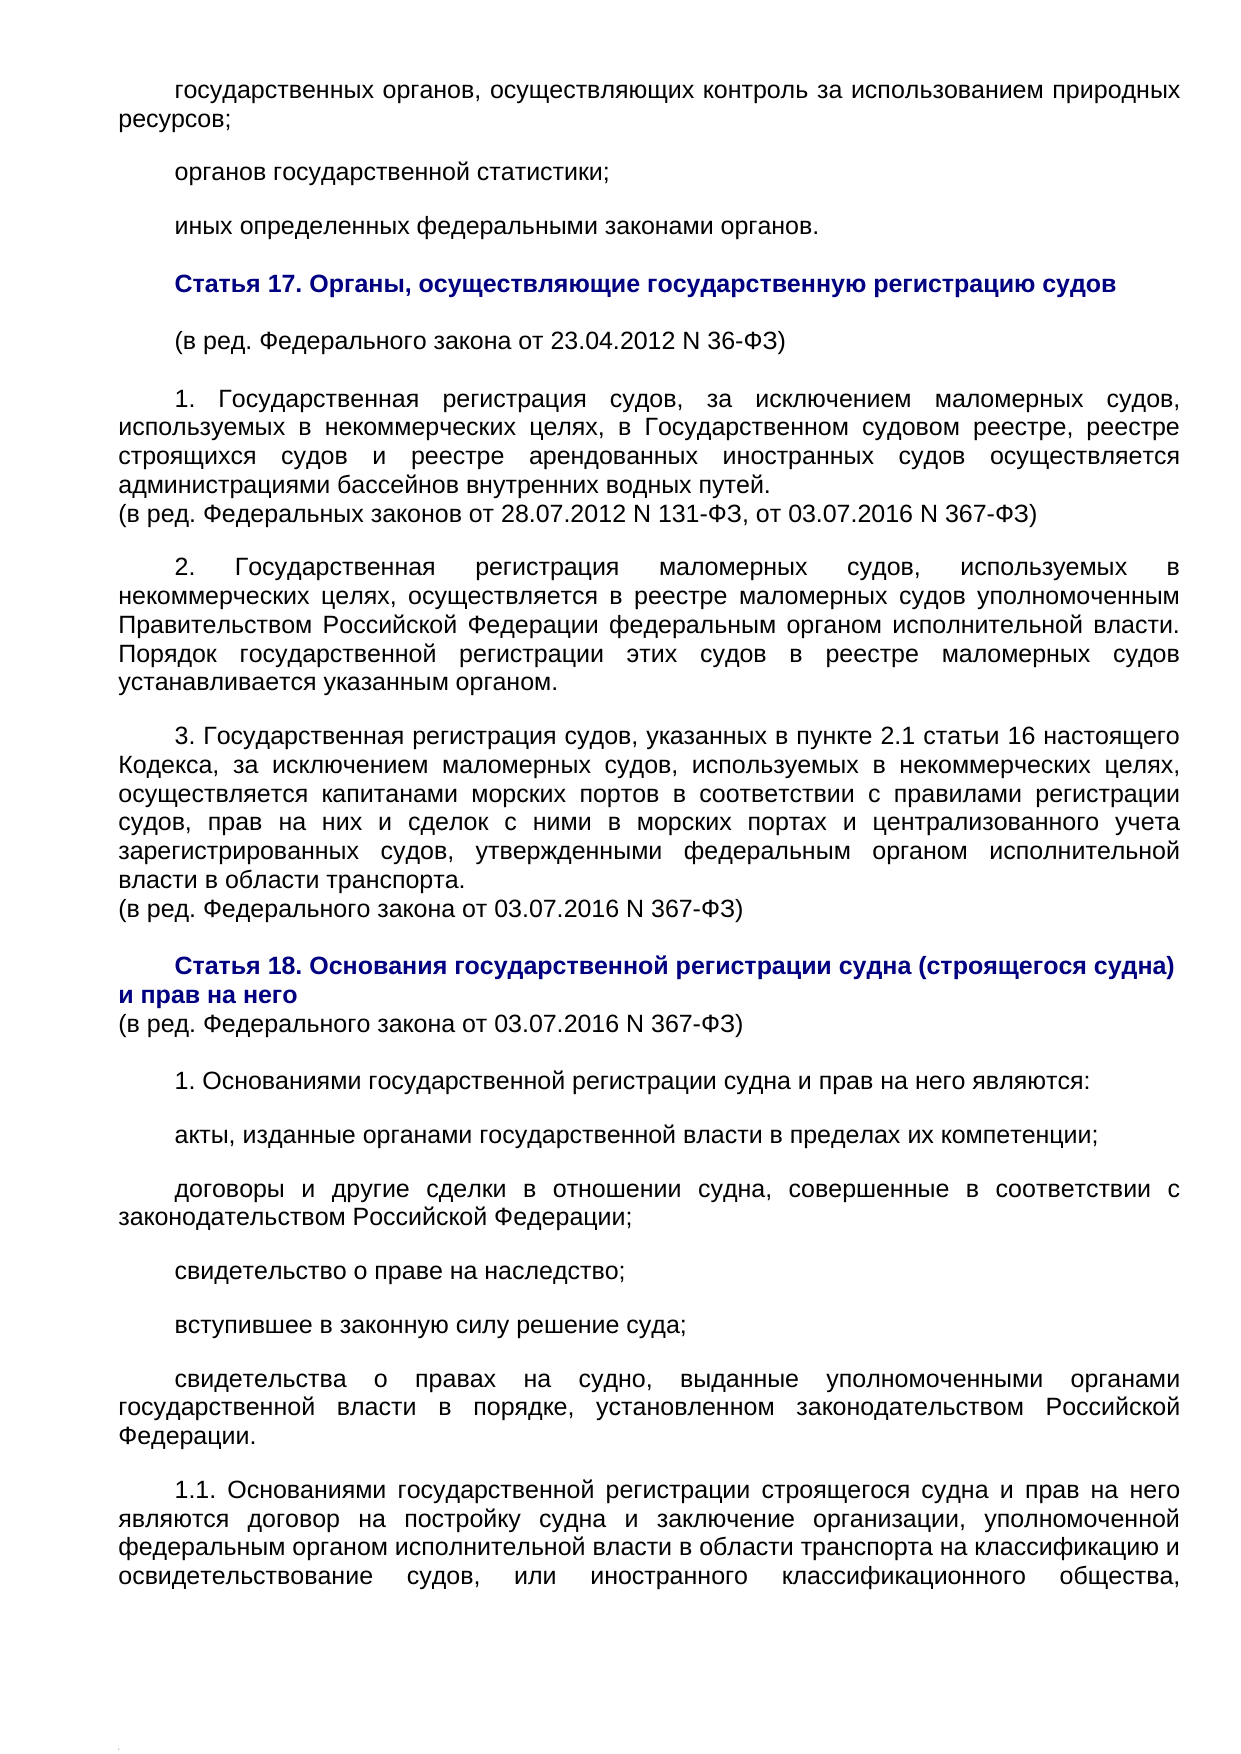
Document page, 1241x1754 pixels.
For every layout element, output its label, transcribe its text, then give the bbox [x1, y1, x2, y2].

text государственных органов, осуществляющих контроль за использованием природных ресурсов; [118, 75, 1181, 132]
text акты, изданные органами государственной власти в пределах их компетенции; [118, 1120, 1181, 1149]
text 1. Государственная регистрация судов, за исключением маломерных судов, используемых в некоммерческих целях, в Государственном судовом реестре, реестре строящихся судов и реестре арендованных иностранных судов осуществляется администрациями бассейнов внутренних водных путей. [118, 384, 1181, 499]
text договоры и другие сделки в отношении судна, совершенные в соответствии с законодательством Российской Федерации; [118, 1174, 1181, 1231]
text вступившее в законную силу решение суда; [118, 1310, 1181, 1339]
text органов государственной статистики; [118, 157, 1181, 186]
text 2. Государственная регистрация маломерных судов, используемых в некоммерческих целях, осуществляется в реестре маломерных судов уполномоченным Правительством Российской Федерации федеральным органом исполнительной власти. Порядок государственной регистрации этих судов в реестре маломерных судов устанавливается указанным органом. [118, 552, 1181, 696]
text Статья 17. Органы, осуществляющие государственную регистрацию судов [118, 269, 1181, 297]
text свидетельство о праве на наследство; [118, 1256, 1181, 1285]
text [118, 1475, 1181, 1590]
text иных определенных федеральными законами органов. [118, 211, 1181, 240]
text Статья 18. Основания государственной регистрации судна (строящегося судна) и прав на него [118, 951, 1181, 1009]
text (в ред. Федеральных законов от 28.07.2012 N 131-ФЗ, от 03.07.2016 N 367-ФЗ) [118, 499, 1181, 527]
text 1. Основаниями государственной регистрации судна и прав на него являются: [118, 1066, 1181, 1095]
text (в ред. Федерального закона от 03.07.2016 N 367-ФЗ) [118, 894, 1181, 922]
text (в ред. Федерального закона от 03.07.2016 N 367-ФЗ) [118, 1009, 1181, 1037]
text (в ред. Федерального закона от 23.04.2012 N 36-ФЗ) [118, 326, 1181, 355]
text свидетельства о правах на судно, выданные уполномоченными органами государственной власти в порядке, установленном законодательством Российской Федерации. [118, 1364, 1181, 1450]
text 3. Государственная регистрация судов, указанных в пункте 2.1 статьи 16 настоящего Кодекса, за исключением маломерных судов, используемых в некоммерческих целях, осуществляется капитанами морских портов в соответствии с правилами регистрации судов, прав на них и сделок с ними в морских портах и централизованного учета зарегистрированных судов, утвержденными федеральным органом исполнительной власти в области транспорта. [118, 721, 1181, 894]
